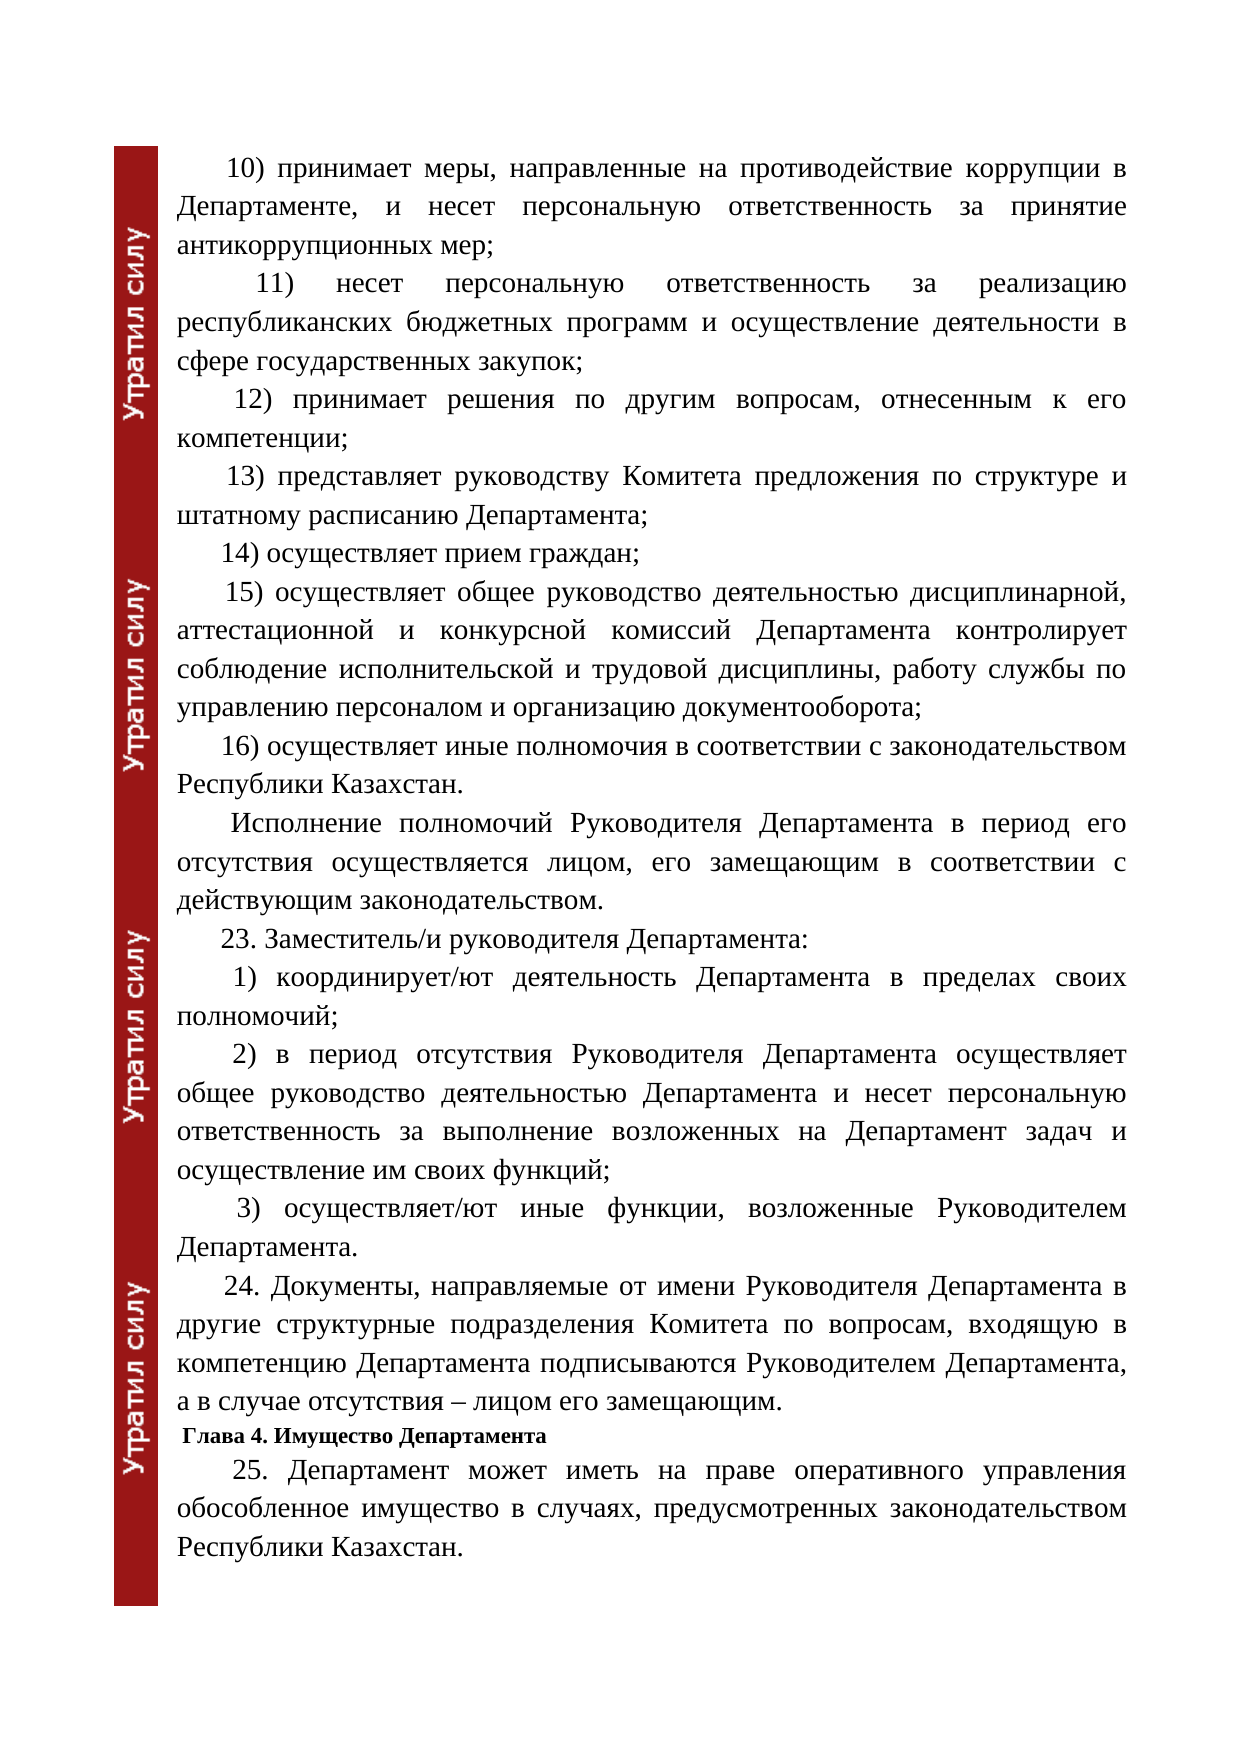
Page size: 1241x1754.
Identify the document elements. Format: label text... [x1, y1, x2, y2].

text 10) принимает меры, направленные на противодействие коррупции в Департаменте, и несет персональную ответственность за принятие антикоррупционных мер; [112, 150, 1128, 261]
text 13) представляет руководству Комитета предложения по структуре и штатному расписанию Департамента; [112, 458, 1128, 530]
text 25. Департамент может иметь на праве оперативного управления обособленное имущество в случаях, предусмотренных законодательством Республики Казахстан. [112, 1452, 1128, 1563]
picture [114, 1448, 158, 1452]
text Глава 4. Имущество Департамента [112, 1422, 1128, 1448]
picture [114, 376, 158, 381]
picture [114, 530, 158, 535]
text 23. Заместитель/и руководителя Департамента: [112, 921, 1128, 954]
picture [114, 1563, 158, 1606]
picture [114, 916, 158, 921]
picture [114, 1031, 158, 1036]
text 1) координирует/ют деятельность Департамента в пределах своих полномочий; [112, 959, 1128, 1031]
text 14) осуществляет прием граждан; [112, 535, 1128, 569]
text 3) осуществляет/ют иные функции, возложенные Руководителем Департамента. [112, 1191, 1128, 1263]
text Исполнение полномочий Руководителя Департамента в период его отсутствия осуществляется лицом, его замещающим в соответствии с действующим законодательством. [112, 805, 1128, 916]
picture [114, 146, 158, 150]
picture [114, 723, 158, 728]
picture [114, 954, 158, 959]
picture [114, 261, 158, 266]
text 15) осуществляет общее руководство деятельностью дисциплинарной, аттестационной и конкурсной комиссий Департамента контролирует соблюдение исполнительской и трудовой дисциплины, работу службы по управлению персоналом и организацию документооборота; [112, 574, 1128, 723]
picture [114, 453, 158, 458]
text 2) в период отсутствия Руководителя Департамента осуществляет общее руководство деятельностью Департамента и несет персональную ответственность за выполнение возложенных на Департамент задач и осуществление им своих функций; [112, 1036, 1128, 1186]
text 24. Документы, направляемые от имени Руководителя Департамента в другие структурные подразделения Комитета по вопросам, входящую в компетенцию Департамента подписываются Руководителем Департамента, а в случае отсутствия – лицом его замещающим. [112, 1268, 1128, 1417]
text 12) принимает решения по другим вопросам, отнесенным к его компетенции; [112, 381, 1128, 453]
picture [114, 1417, 158, 1422]
picture [114, 569, 158, 574]
text 16) осуществляет иные полномочия в соответствии с законодательством Республики Казахстан. [112, 728, 1128, 800]
picture [114, 1186, 158, 1191]
picture [114, 1263, 158, 1268]
picture [114, 800, 158, 805]
text 11) несет персональную ответственность за реализацию республиканских бюджетных программ и осуществление деятельности в сфере государственных закупок; [112, 266, 1128, 376]
